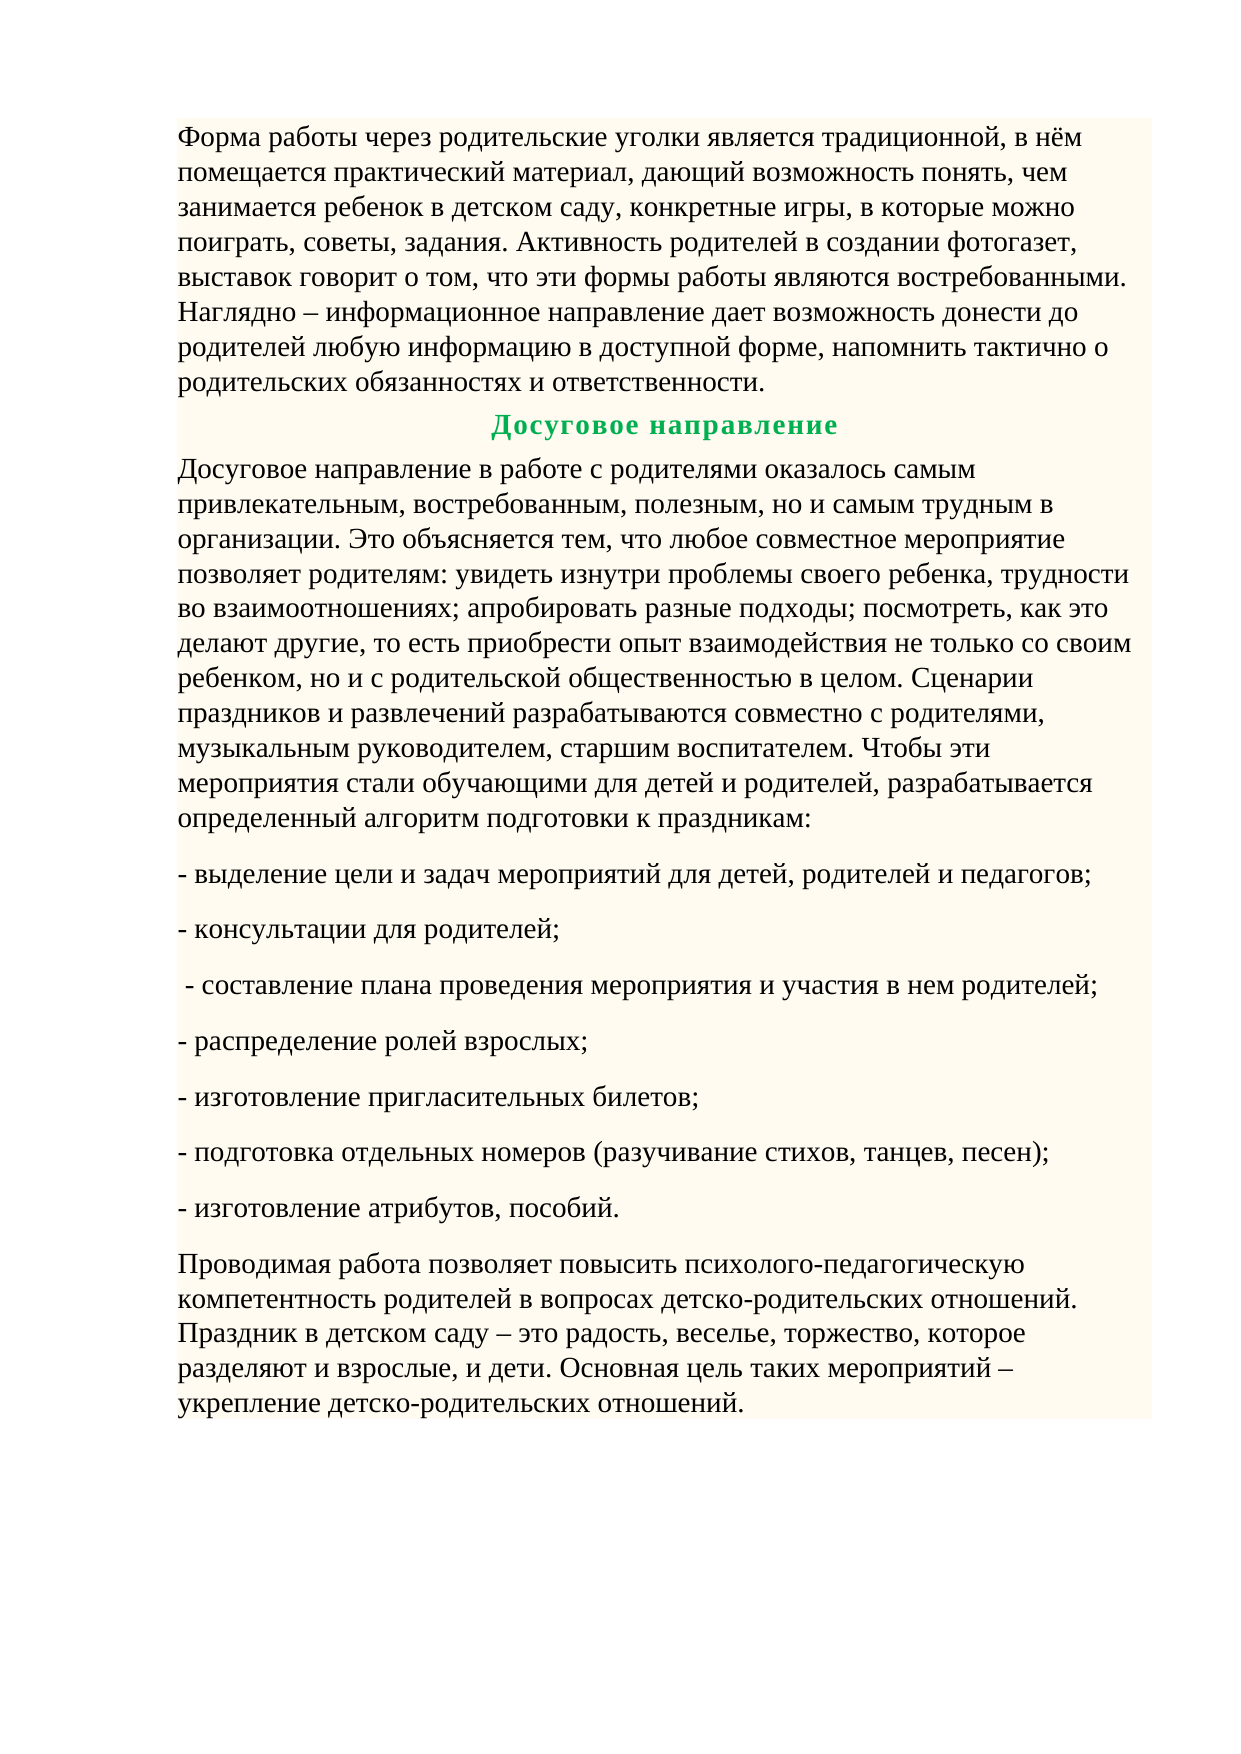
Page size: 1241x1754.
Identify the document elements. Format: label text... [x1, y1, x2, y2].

text - выделение цели и задач мероприятий для детей, родителей и педагогов; [177, 854, 1152, 889]
text Форма работы через родительские уголки является традиционной, в нём помещается практический материал, дающий возможность понять, чем занимается ребенок в детском саду, конкретные игры, в которые можно поиграть, советы, задания. Активность родителей в создании фотогазет, выставок говорит о том, что эти формы работы являются востребованными. Наглядно – информационное направление дает возможность донести до родителей любую информацию в доступной форме, напомнить тактично о родительских обязанностях и ответственности. [177, 118, 1152, 397]
text - распределение ролей взрослых; [177, 1022, 1152, 1056]
text - подготовка отдельных номеров (разучивание стихов, танцев, песен); [177, 1133, 1152, 1168]
text Проводимая работа позволяет повысить психолого-педагогическую компетентность родителей в вопросах детско-родительских отношений. Праздник в детском саду – это радость, веселье, торжество, которое разделяют и взрослые, и дети. Основная цель таких мероприятий – укрепление детско-родительских отношений. [177, 1244, 1152, 1419]
text Досуговое направление в работе с родителями оказалось самым привлекательным, востребованным, полезным, но и самым трудным в организации. Это объясняется тем, что любое совместное мероприятие позволяет родителям: увидеть изнутри проблемы своего ребенка, трудности во взаимоотношениях; апробировать разные подходы; посмотреть, как это делают другие, то есть приобрести опыт взаимодействия не только со своим ребенком, но и с родительской общественностью в целом. Сценарии праздников и развлечений разрабатываются совместно с родителями, музыкальным руководителем, старшим воспитателем. Чтобы эти мероприятия стали обучающими для детей и родителей, разрабатывается определенный алгоритм подготовки к праздникам: [177, 450, 1152, 833]
text - изготовление атрибутов, пособий. [177, 1189, 1152, 1224]
text - составление плана проведения мероприятия и участия в нем родителей; [177, 966, 1152, 1001]
text - изготовление пригласительных билетов; [177, 1077, 1152, 1112]
text - консультации для родителей; [177, 910, 1152, 945]
text Досуговое направление [177, 406, 1152, 441]
